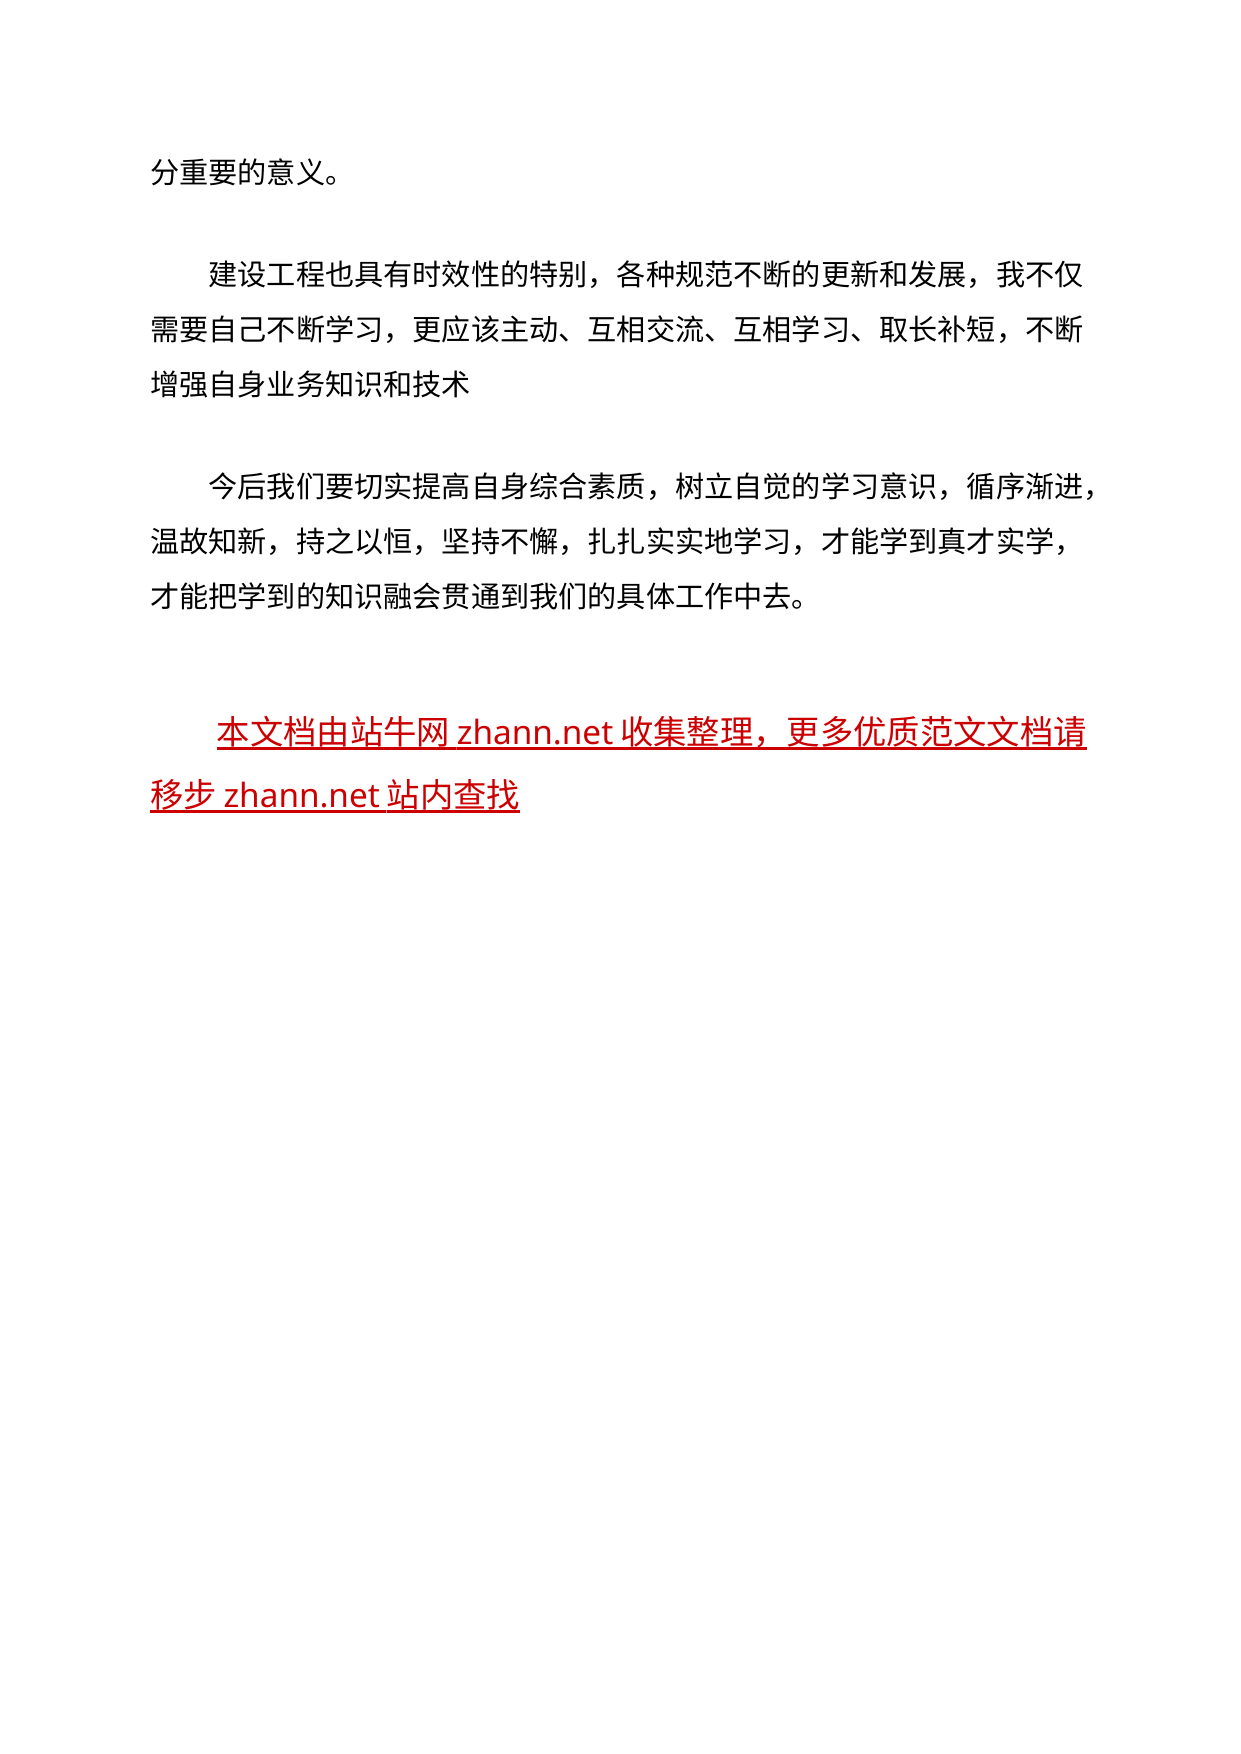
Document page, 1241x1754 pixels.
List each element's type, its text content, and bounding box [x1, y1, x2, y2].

text 本文档由站牛网zhann.net收集整理，更多优质范文文档请移步zhann.net站内查找 [150, 706, 1090, 817]
text 建设工程也具有时效性的特别，各种规范不断的更新和发展，我不仅需要自己不断学习，更应该主动、互相交流、互相学习、取长补短，不断增强自身业务知识和技术 [150, 252, 1090, 404]
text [150, 150, 1090, 192]
text 今后我们要切实提高自身综合素质，树立自觉的学习意识，循序渐进，温故知新，持之以恒，坚持不懈，扎扎实实地学习，才能学到真才实学，才能把学到的知识融会贯通到我们的具体工作中去。 [150, 463, 1090, 615]
